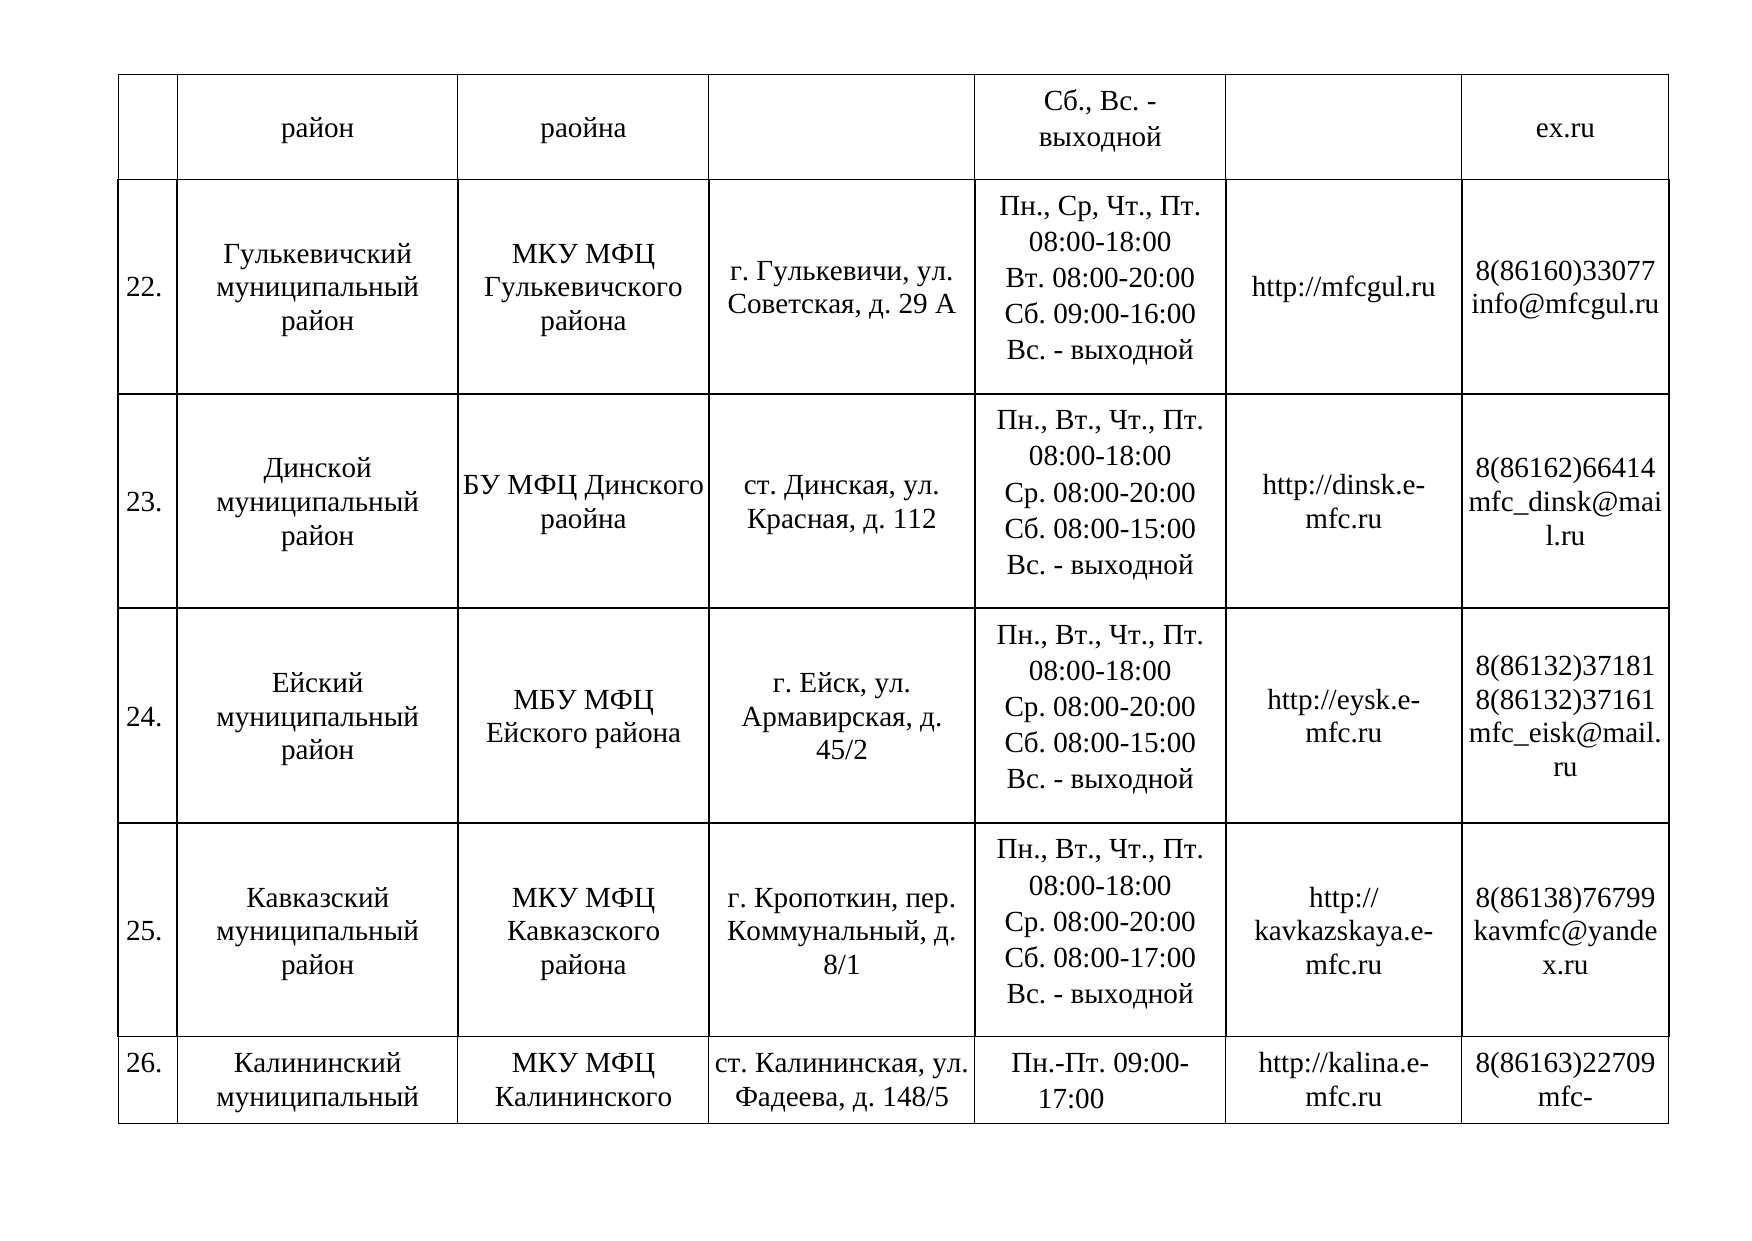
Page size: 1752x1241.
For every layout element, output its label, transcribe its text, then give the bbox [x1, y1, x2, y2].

table_cell Пн., Вт., Чт., Пт. 08:00-18:00 Ср. 08:00-20:00 Сб. 08:00-15:00 Вс. - выходной [976, 609, 1225, 822]
table_cell 8(86160)33077 info@mfcgul.ru [1463, 180, 1668, 392]
table_cell Гулькевичский муниципальный район [178, 180, 457, 392]
table_cell МБУ МФЦ Ейского района [459, 609, 708, 822]
table_cell МКУ МФЦ Кавказского района [459, 824, 708, 1036]
table_cell Ейский муниципальный район [178, 609, 457, 822]
table_cell http://mfcgul.ru [1227, 180, 1461, 392]
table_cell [178, 75, 457, 179]
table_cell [709, 1037, 974, 1123]
table_cell [119, 75, 177, 179]
table_cell МКУ МФЦ Гулькевичского района [459, 180, 708, 392]
table_cell [119, 609, 176, 822]
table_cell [1462, 75, 1668, 179]
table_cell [458, 75, 708, 179]
table_cell [119, 395, 176, 607]
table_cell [1226, 1037, 1461, 1123]
table_cell http://dinsk.e-mfc.ru [1227, 395, 1461, 607]
table_cell ст. Динская, ул. Красная, д. 112 [710, 395, 974, 607]
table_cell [178, 1037, 457, 1123]
table_cell г. Кропоткин, пер. Коммунальный, д. 8/1 [710, 824, 974, 1036]
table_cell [709, 75, 974, 179]
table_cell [1462, 1037, 1668, 1123]
table_cell Пн., Ср, Чт., Пт. 08:00-18:00 Вт. 08:00-20:00 Сб. 09:00-16:00 Вс. - выходной [976, 180, 1225, 392]
table_cell [119, 180, 176, 392]
table_cell г. Ейск, ул. Армавирская, д. 45/2 [710, 609, 974, 822]
table_cell http://eysk.e-mfc.ru [1227, 609, 1461, 822]
table_cell 8(86138)76799 kavmfc@yandex.ru [1463, 824, 1668, 1036]
table_cell г. Гулькевичи, ул. Советская, д. 29 А [710, 180, 974, 392]
table_cell [119, 1037, 177, 1123]
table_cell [458, 1037, 708, 1123]
table_cell 8(86162)66414 mfc_dinsk@mail.ru [1463, 395, 1668, 607]
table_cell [1226, 75, 1461, 179]
table_cell Пн., Вт., Чт., Пт. 08:00-18:00 Ср. 08:00-20:00 Сб. 08:00-15:00 Вс. - выходной [976, 395, 1225, 607]
table_cell Пн., Вт., Чт., Пт. 08:00-18:00 Ср. 08:00-20:00 Сб. 08:00-17:00 Вс. - выходной [976, 824, 1225, 1036]
table_cell БУ МФЦ Динского раойна [459, 395, 708, 607]
table_cell 8(86132)37181 8(86132)37161 mfc_eisk@mail.ru [1463, 609, 1668, 822]
table_cell Динской муниципальный район [178, 395, 457, 607]
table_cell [975, 75, 1225, 179]
table_cell http://kavkazskaya.e-mfc.ru [1227, 824, 1461, 1036]
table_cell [975, 1037, 1225, 1123]
table_cell [119, 824, 176, 1036]
table_cell Кавказский муниципальный район [178, 824, 457, 1036]
